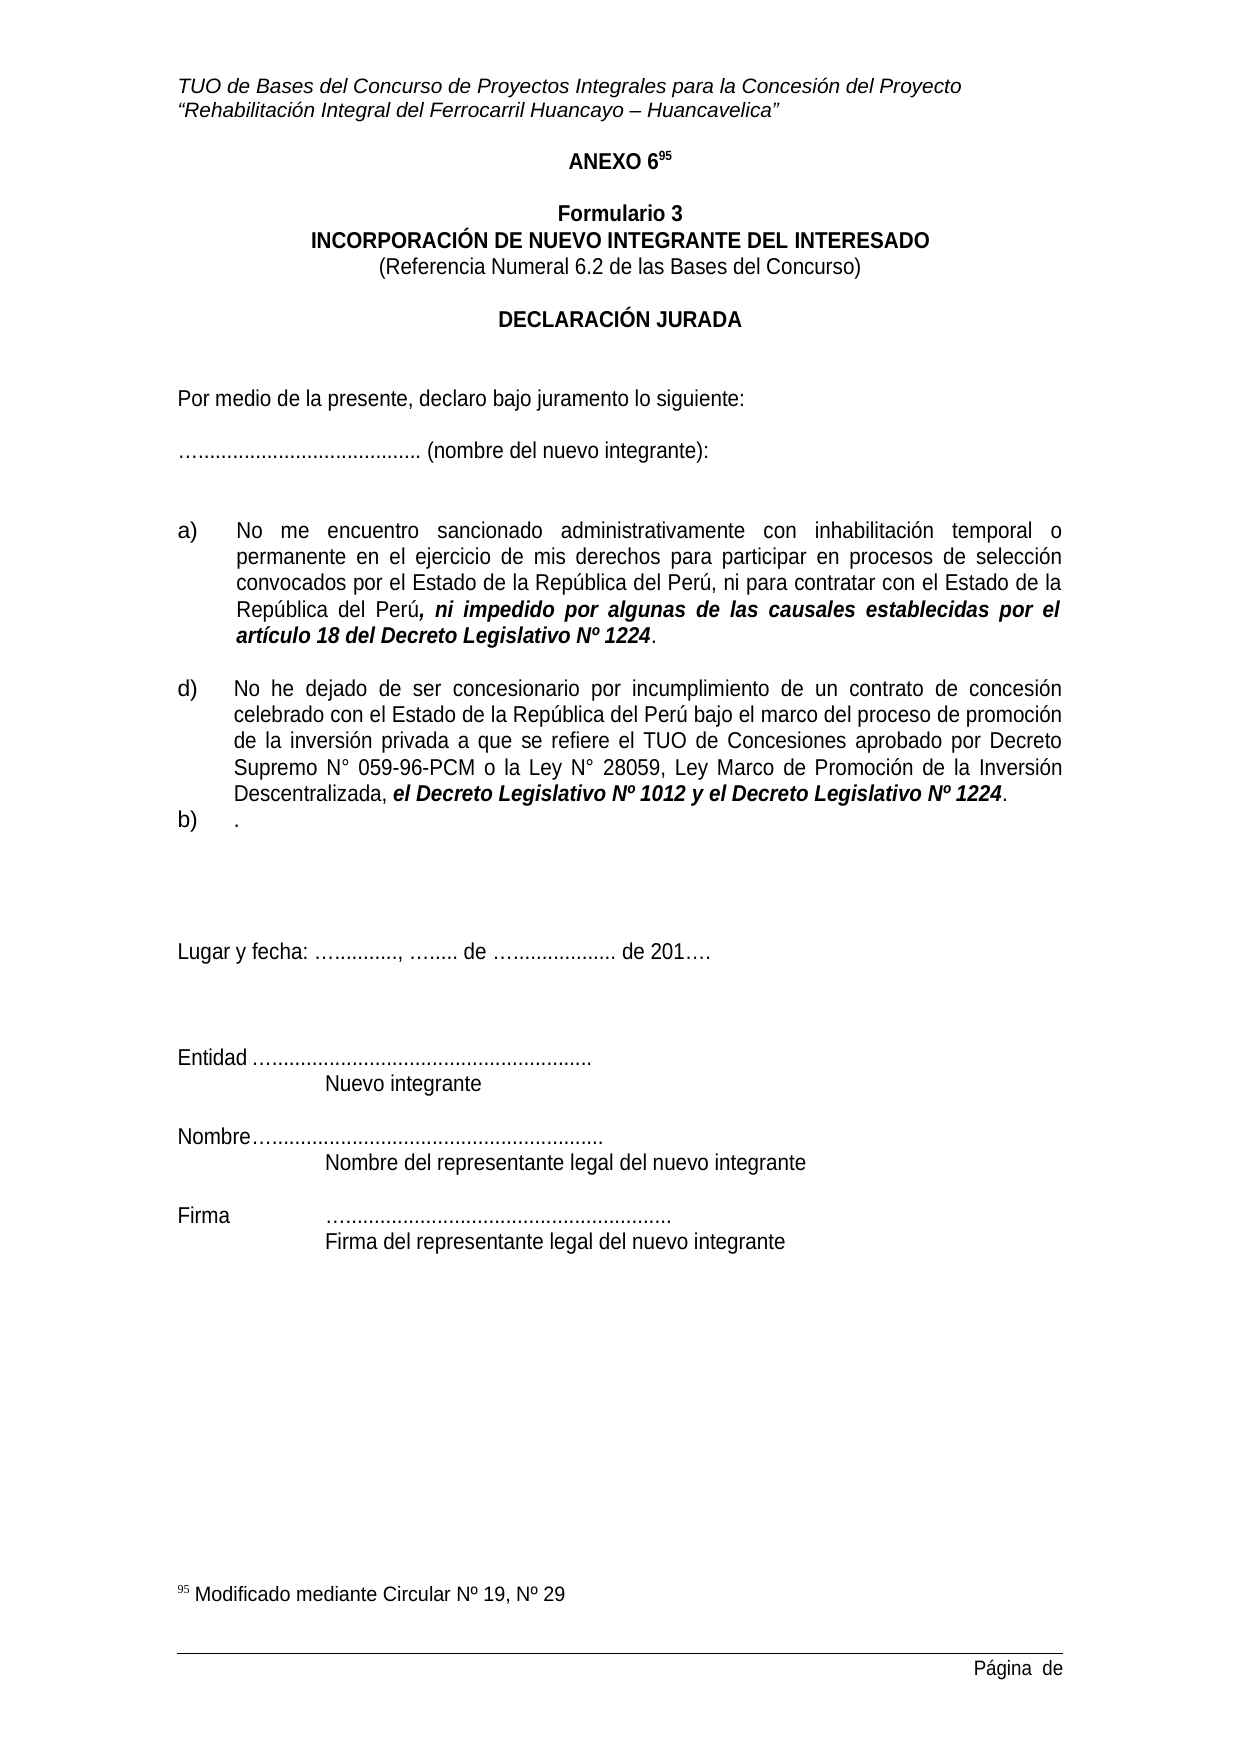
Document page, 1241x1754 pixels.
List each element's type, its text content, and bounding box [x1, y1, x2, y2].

text Por medio de la presente, declaro bajo juramento lo siguiente: [177, 385, 1063, 411]
list . [177, 806, 1063, 833]
text Lugar y fecha: …..........., …..... de ….................. de 201…. [177, 938, 1063, 964]
text Nombre del representante legal del nuevo integrante [251, 1149, 1063, 1175]
subtitle Formulario 3 [177, 200, 1063, 227]
text …....................................... (nombre del nuevo integrante): [177, 437, 1063, 464]
text Nuevo integrante [251, 1070, 1063, 1096]
subtitle ANEXO 6 [177, 148, 1063, 174]
subtitle INCORPORACIÓN DE NUEVO INTEGRANTE DEL INTERESADO [177, 227, 1063, 253]
list No me encuentro sancionado administrativamente con inhabilitación temporal o permanente en el ejercicio de mis derechos para participar en procesos de selección convocados por el Estado de la República del Perú, ni para contratar con el Estado de la República del Perú, ni impedido por algunas de las causales establecidas por el artículo 18 del Decreto Legislativo Nº 1224. [177, 517, 1063, 648]
text (Referencia Numeral 6.2 de las Bases del Concurso) [177, 253, 1063, 279]
subtitle DECLARACIÓN JURADA [177, 306, 1063, 332]
text Entidad …........................................................ [177, 1044, 1063, 1070]
text Nombre ….......................................................... [177, 1123, 1063, 1149]
list No he dejado de ser concesionario por incumplimiento de un contrato de concesión celebrado con el Estado de la República del Perú bajo el marco del proceso de promoción de la inversión privada a que se refiere el TUO de Concesiones aprobado por Decreto Supremo N° 059-96-PCM o la Ley N° 28059, Ley Marco de Promoción de la Inversión Descentralizada, el Decreto Legislativo Nº 1012 y el Decreto Legislativo Nº 1224. [177, 675, 1063, 806]
text Firma …......................................................... [177, 1202, 1063, 1228]
text Firma del representante legal del nuevo integrante [251, 1228, 1063, 1254]
